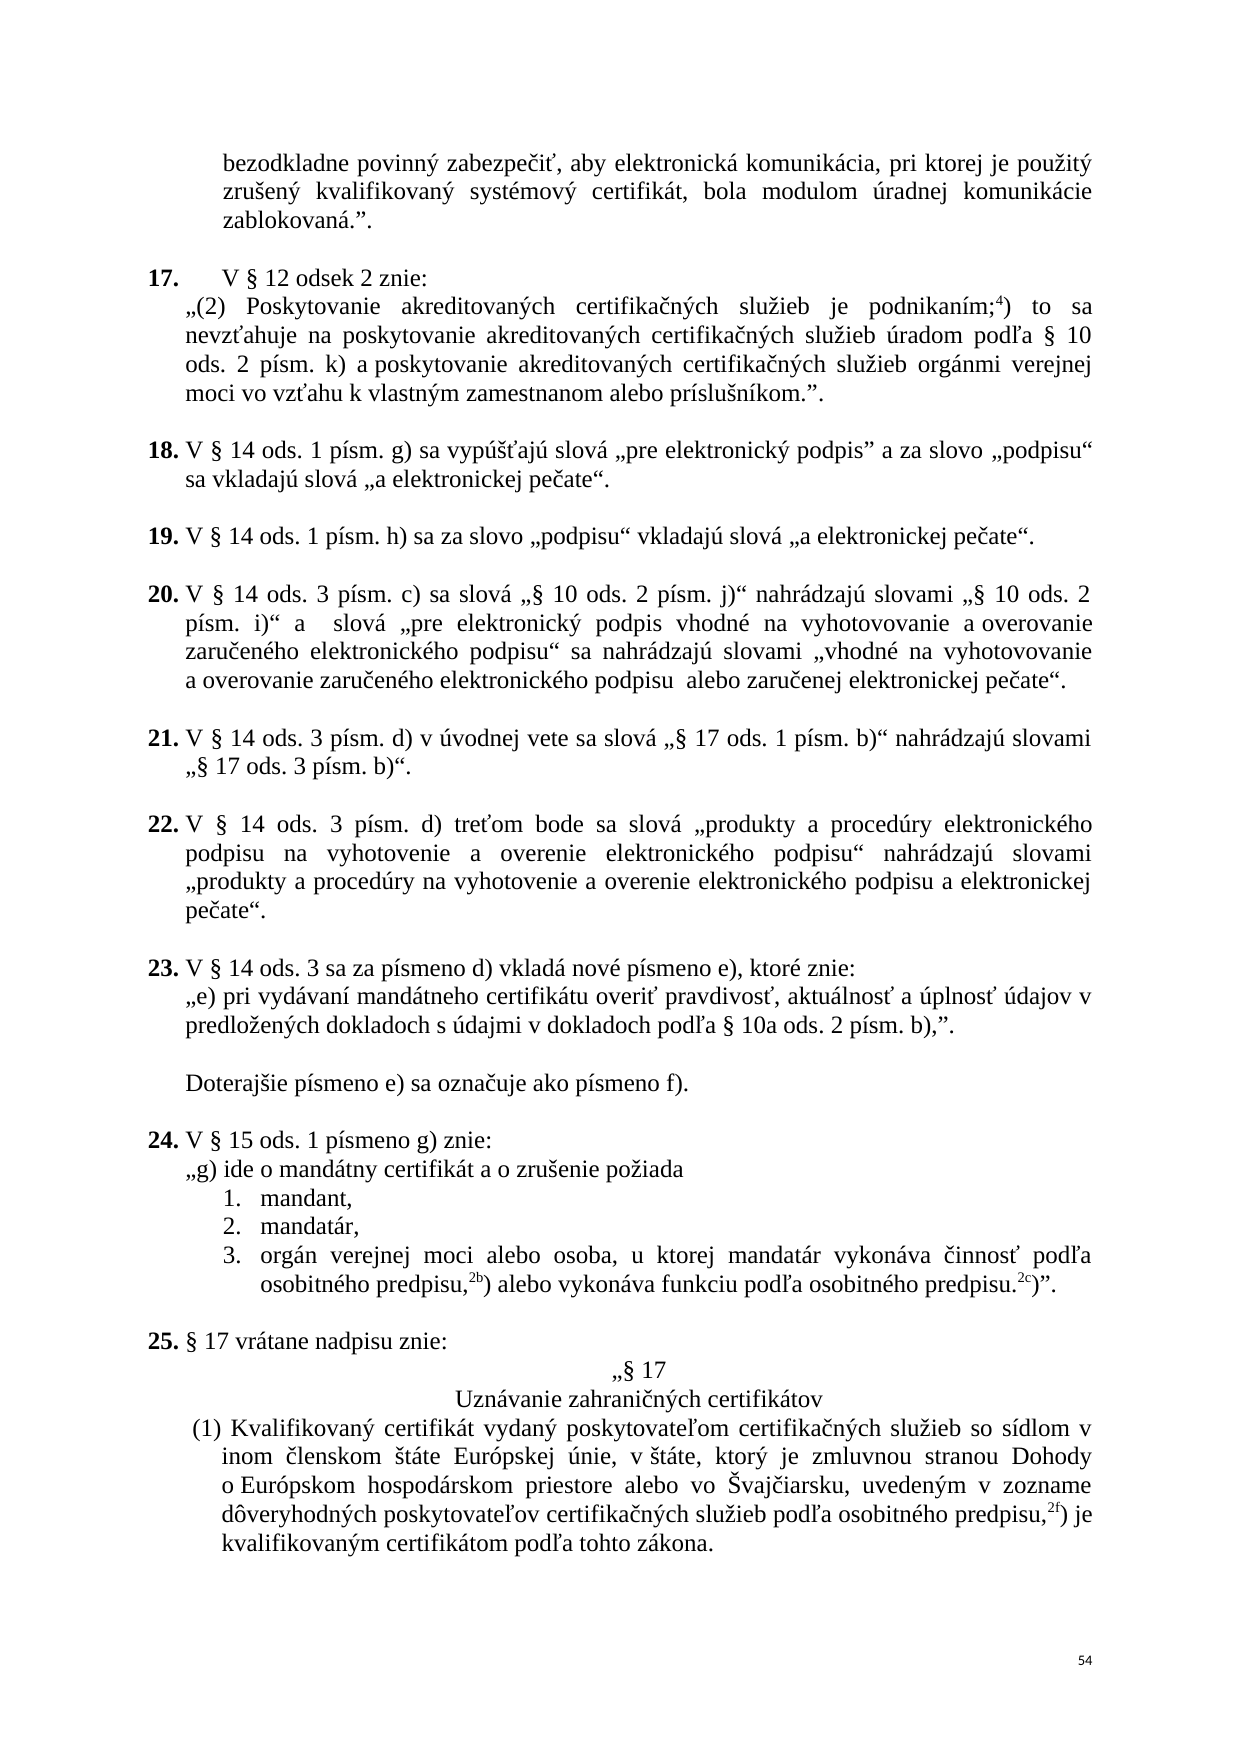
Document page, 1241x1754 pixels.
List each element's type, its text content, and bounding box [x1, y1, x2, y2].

text Doterajšie písmeno e) sa označuje ako písmeno f). [185, 1068, 1093, 1096]
list § 17 vrátane nadpisu znie: [148, 1326, 1093, 1355]
text „(2) Poskytovanie akreditovaných certifikačných služieb je podnikaním;4) to sa nevzťahuje na poskytovanie akreditovaných certifikačných služieb úradom podľa § 10 ods. 2 písm. k) a poskytovanie akreditovaných certifikačných služieb orgánmi verejnej moci vo vzťahu k vlastným zamestnanom alebo príslušníkom.”. [185, 291, 1093, 406]
list mandatár, [223, 1211, 1093, 1240]
list „§ 17 [185, 1355, 1093, 1384]
list V § 14 ods. 3 sa za písmeno d) vkladá nové písmeno e), ktoré znie: [148, 953, 1093, 981]
list V § 14 ods. 1 písm. g) sa vypúšťajú slová „pre elektronický podpis” a za slovo „podpisu“ sa vkladajú slová „a elektronickej pečate“. [148, 435, 1093, 493]
list orgán verejnej moci alebo osoba, u ktorej mandatár vykonáva činnosť podľa osobitného predpisu,2b) alebo vykonáva funkciu podľa osobitného predpisu.2c)”. [223, 1240, 1093, 1298]
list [185, 148, 1093, 234]
list V § 14 ods. 1 písm. h) sa za slovo „podpisu“ vkladajú slová „a elektronickej pečate“. [148, 521, 1093, 550]
list Uznávanie zahraničných certifikátov [185, 1384, 1093, 1413]
list mandant, [223, 1183, 1093, 1211]
list V § 12 odsek 2 znie: [148, 263, 1093, 291]
text „e) pri vydávaní mandátneho certifikátu overiť pravdivosť, aktuálnosť a úplnosť údajov v predložených dokladoch s údajmi v dokladoch podľa § 10a ods. 2 písm. b),”. [185, 981, 1093, 1039]
list V § 14 ods. 3 písm. d) v úvodnej vete sa slová „§ 17 ods. 1 písm. b)“ nahrádzajú slovami „§ 17 ods. 3 písm. b)“. [148, 723, 1093, 780]
list V § 14 ods. 3 písm. d) treťom bode sa slová „produkty a procedúry elektronického podpisu na vyhotovenie a overenie elektronického podpisu“ nahrádzajú slovami „produkty a procedúry na vyhotovenie a overenie elektronického podpisu a elektronickej pečate“. [148, 809, 1093, 924]
list (1) Kvalifikovaný certifikát vydaný poskytovateľom certifikačných služieb so sídlom v inom členskom štáte Európskej únie, v štáte, ktorý je zmluvnou stranou Dohody o Európskom hospodárskom priestore alebo vo Švajčiarsku, uvedeným v zozname dôveryhodných poskytovateľov certifikačných služieb podľa osobitného predpisu,2f) je kvalifikovaným certifikátom podľa tohto zákona. [192, 1413, 1093, 1556]
text „g) ide o mandátny certifikát a o zrušenie požiada [148, 1154, 1093, 1183]
list V § 14 ods. 3 písm. c) sa slová „§ 10 ods. 2 písm. j)“ nahrádzajú slovami „§ 10 ods. 2 písm. i)“ a slová „pre elektronický podpis vhodné na vyhotovovanie a overovanie zaručeného elektronického podpisu“ sa nahrádzajú slovami „vhodné na vyhotovovanie a overovanie zaručeného elektronického podpisu alebo zaručenej elektronickej pečate“. [148, 579, 1093, 694]
list V § 15 ods. 1 písmeno g) znie: [148, 1125, 1093, 1154]
